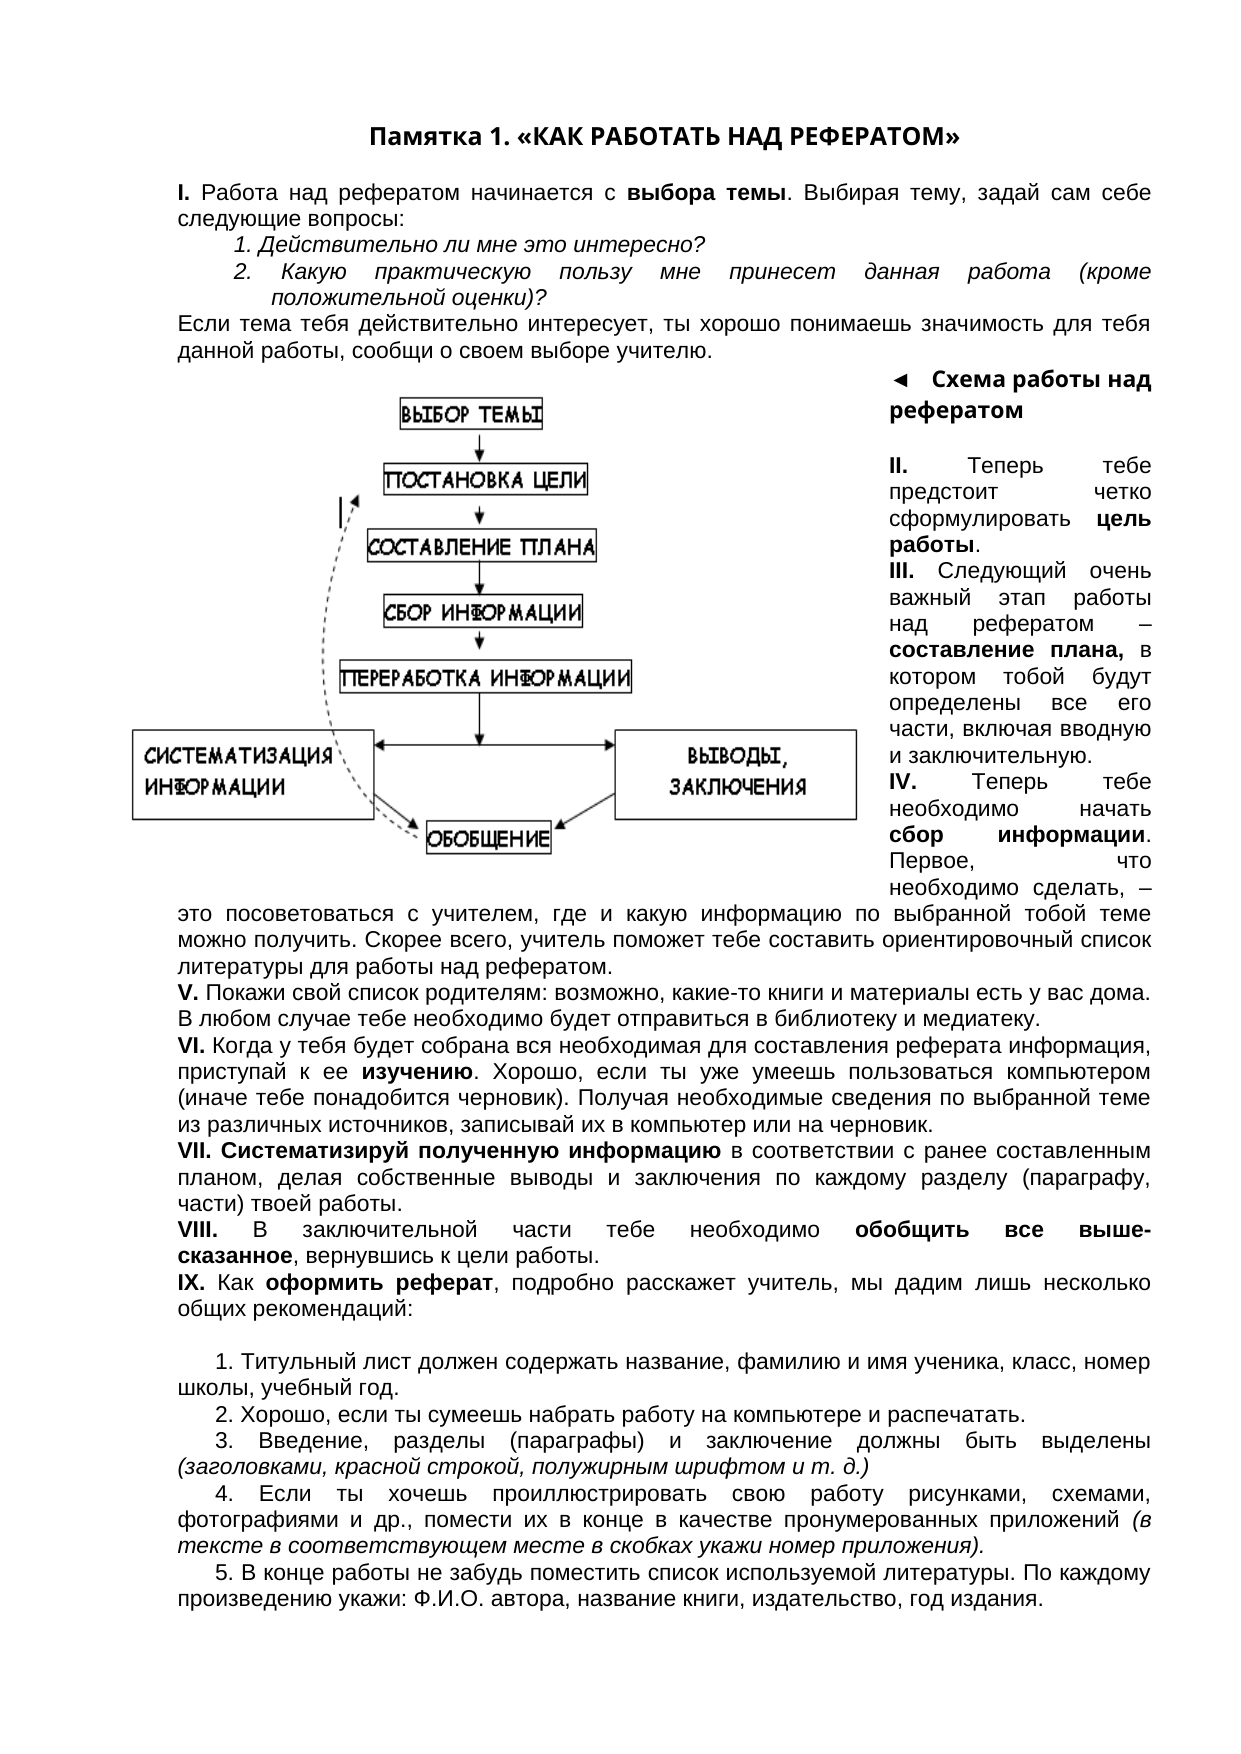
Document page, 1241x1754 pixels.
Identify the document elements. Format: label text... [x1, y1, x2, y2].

text VIII. В заключительной части тебе необходимо обобщить все выше- сказанное, вернувшись к цели работы. [177, 1216, 1152, 1269]
text 4. Если ты хочешь проиллюстрировать свою работу рисунками, схемами, фотографиями и др., помести их в конце в качестве пронумерованных приложений (в тексте в соответствующем месте в скобках укажи номер приложения). [177, 1480, 1152, 1559]
text IX. Как оформить реферат, подробно расскажет учитель, мы дадим лишь несколько общих рекомендаций: [177, 1269, 1152, 1322]
text VI. Когда у тебя будет собрана вся необходимая для составления реферата информация, приступай к ее изучению. Хорошо, если ты уже умеешь пользоваться компьютером (иначе тебе понадобится черновик). Получая необходимые сведения по выбранной теме из различных источников, записывай их в компьютер или на черновик. [177, 1032, 1152, 1137]
text III. Следующий очень важный этап работы над рефератом – составление плана, в котором тобой будут определены все его части, включая вводную и заключительную. [871, 557, 1152, 768]
text II. Теперь тебе предстоит четко сформулировать цель работы. [871, 452, 1152, 557]
picture [102, 381, 871, 877]
text ◄ Схема работы над рефератом [177, 363, 1152, 426]
text Если тема тебя действительно интересует, ты хорошо понимаешь значимость для тебя данной работы, сообщи о своем выборе учителю. [177, 310, 1152, 363]
text I. Работа над рефератом начинается с выбора темы. Выбирая тему, задай сам себе следующие вопросы: [177, 178, 1152, 231]
text 1. Титульный лист должен содержать название, фамилию и имя ученика, класс, номер школы, учебный год. [177, 1348, 1152, 1401]
text V. Покажи свой список родителям: возможно, какие-то книги и материалы есть у вас дома. В любом случае тебе необходимо будет отправиться в библиотеку и медиатеку. [177, 979, 1152, 1032]
text 2. Какую практическую пользу мне принесет данная работа (кроме положительной оценки)? [233, 258, 1152, 310]
subtitle Памятка 1. «КАК РАБОТАТЬ НАД РЕФЕРАТОМ» [177, 118, 1152, 152]
text IV. Теперь тебе необходимо начать сбор информации. Первое, что необходимо сделать, – это посоветоваться с учителем, где и какую информацию по выбранной тобой теме можно получить. Скорее всего, учитель поможет тебе составить ориентировочный список литературы для работы над рефератом. [177, 768, 1152, 979]
text 2. Хорошо, если ты сумеешь набрать работу на компьютере и распечатать. [177, 1401, 1152, 1427]
text 3. Введение, разделы (параграфы) и заключение должны быть выделены (заголовками, красной строкой, полужирным шрифтом и т. д.) [177, 1427, 1152, 1480]
text 1. Действительно ли мне это интересно? [233, 231, 1152, 258]
text VII. Систематизируй полученную информацию в соответствии с ранее составленным планом, делая собственные выводы и заключения по каждому разделу (параграфу, части) твоей работы. [177, 1137, 1152, 1216]
text 5. В конце работы не забудь поместить список используемой литературы. По каждому произведению укажи: Ф.И.О. автора, название книги, издательство, год издания. [177, 1559, 1152, 1611]
